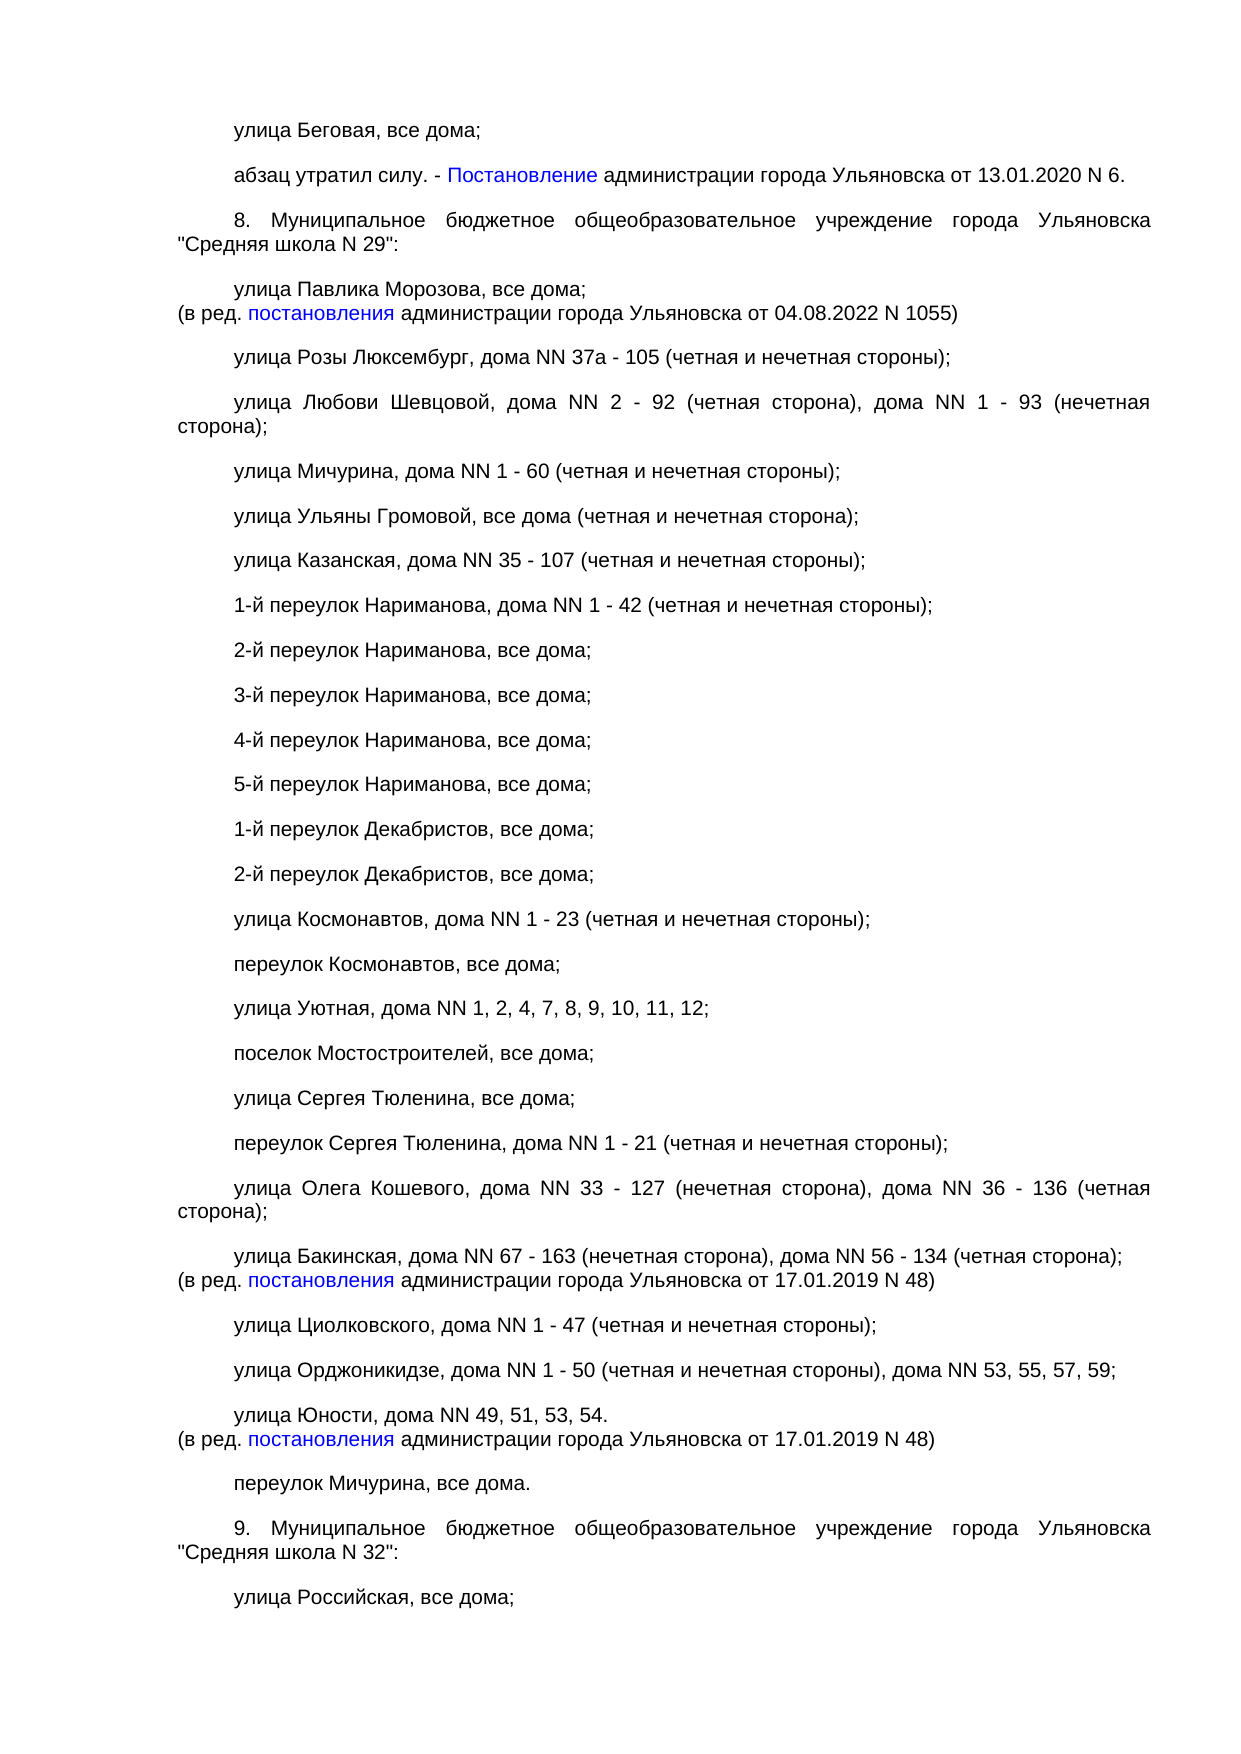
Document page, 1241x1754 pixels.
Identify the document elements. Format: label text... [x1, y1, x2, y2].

text улица Павлика Морозова, все дома; [177, 276, 1152, 300]
text 3-й переулок Нариманова, все дома; [177, 683, 1152, 707]
text переулок Сергея Тюленина, дома NN 1 - 21 (четная и нечетная стороны); [177, 1131, 1152, 1154]
text 5-й переулок Нариманова, все дома; [177, 772, 1152, 796]
text улица Беговая, все дома; [177, 118, 1152, 142]
text улица Любови Шевцовой, дома NN 2 - 92 (четная сторона), дома NN 1 - 93 (нечетная сторона); [177, 390, 1152, 438]
text 9. Муниципальное бюджетное общеобразовательное учреждение города Ульяновска "Средняя школа N 32": [177, 1516, 1152, 1564]
text улица Казанская, дома NN 35 - 107 (четная и нечетная стороны); [177, 548, 1152, 572]
text поселок Мостостроителей, все дома; [177, 1041, 1152, 1065]
text (в ред. постановления администрации города Ульяновска от 04.08.2022 N 1055) [177, 300, 1152, 324]
text улица Олега Кошевого, дома NN 33 - 127 (нечетная сторона), дома NN 36 - 136 (четная сторона); [177, 1175, 1152, 1223]
text абзац утратил силу. - Постановление администрации города Ульяновска от 13.01.2020 N 6. [177, 163, 1152, 187]
text улица Сергея Тюленина, все дома; [177, 1086, 1152, 1110]
text (в ред. постановления администрации города Ульяновска от 17.01.2019 N 48) [177, 1426, 1152, 1450]
text переулок Космонавтов, все дома; [177, 951, 1152, 975]
text 1-й переулок Декабристов, все дома; [177, 817, 1152, 841]
text улица Юности, дома NN 49, 51, 53, 54. [177, 1402, 1152, 1426]
text улица Розы Люксембург, дома NN 37а - 105 (четная и нечетная стороны); [177, 345, 1152, 369]
text переулок Мичурина, все дома. [177, 1471, 1152, 1495]
text улица Космонавтов, дома NN 1 - 23 (четная и нечетная стороны); [177, 907, 1152, 931]
text улица Орджоникидзе, дома NN 1 - 50 (четная и нечетная стороны), дома NN 53, 55, 57, 59; [177, 1358, 1152, 1382]
text 1-й переулок Нариманова, дома NN 1 - 42 (четная и нечетная стороны); [177, 593, 1152, 617]
text (в ред. постановления администрации города Ульяновска от 17.01.2019 N 48) [177, 1268, 1152, 1292]
text 2-й переулок Нариманова, все дома; [177, 638, 1152, 662]
text 8. Муниципальное бюджетное общеобразовательное учреждение города Ульяновска "Средняя школа N 29": [177, 208, 1152, 256]
text улица Циолковского, дома NN 1 - 47 (четная и нечетная стороны); [177, 1313, 1152, 1337]
text улица Российская, все дома; [177, 1585, 1152, 1609]
text улица Бакинская, дома NN 67 - 163 (нечетная сторона), дома NN 56 - 134 (четная сторона); [177, 1244, 1152, 1268]
text улица Уютная, дома NN 1, 2, 4, 7, 8, 9, 10, 11, 12; [177, 996, 1152, 1020]
text 2-й переулок Декабристов, все дома; [177, 862, 1152, 886]
text улица Мичурина, дома NN 1 - 60 (четная и нечетная стороны); [177, 459, 1152, 483]
text улица Ульяны Громовой, все дома (четная и нечетная сторона); [177, 503, 1152, 527]
text 4-й переулок Нариманова, все дома; [177, 727, 1152, 751]
